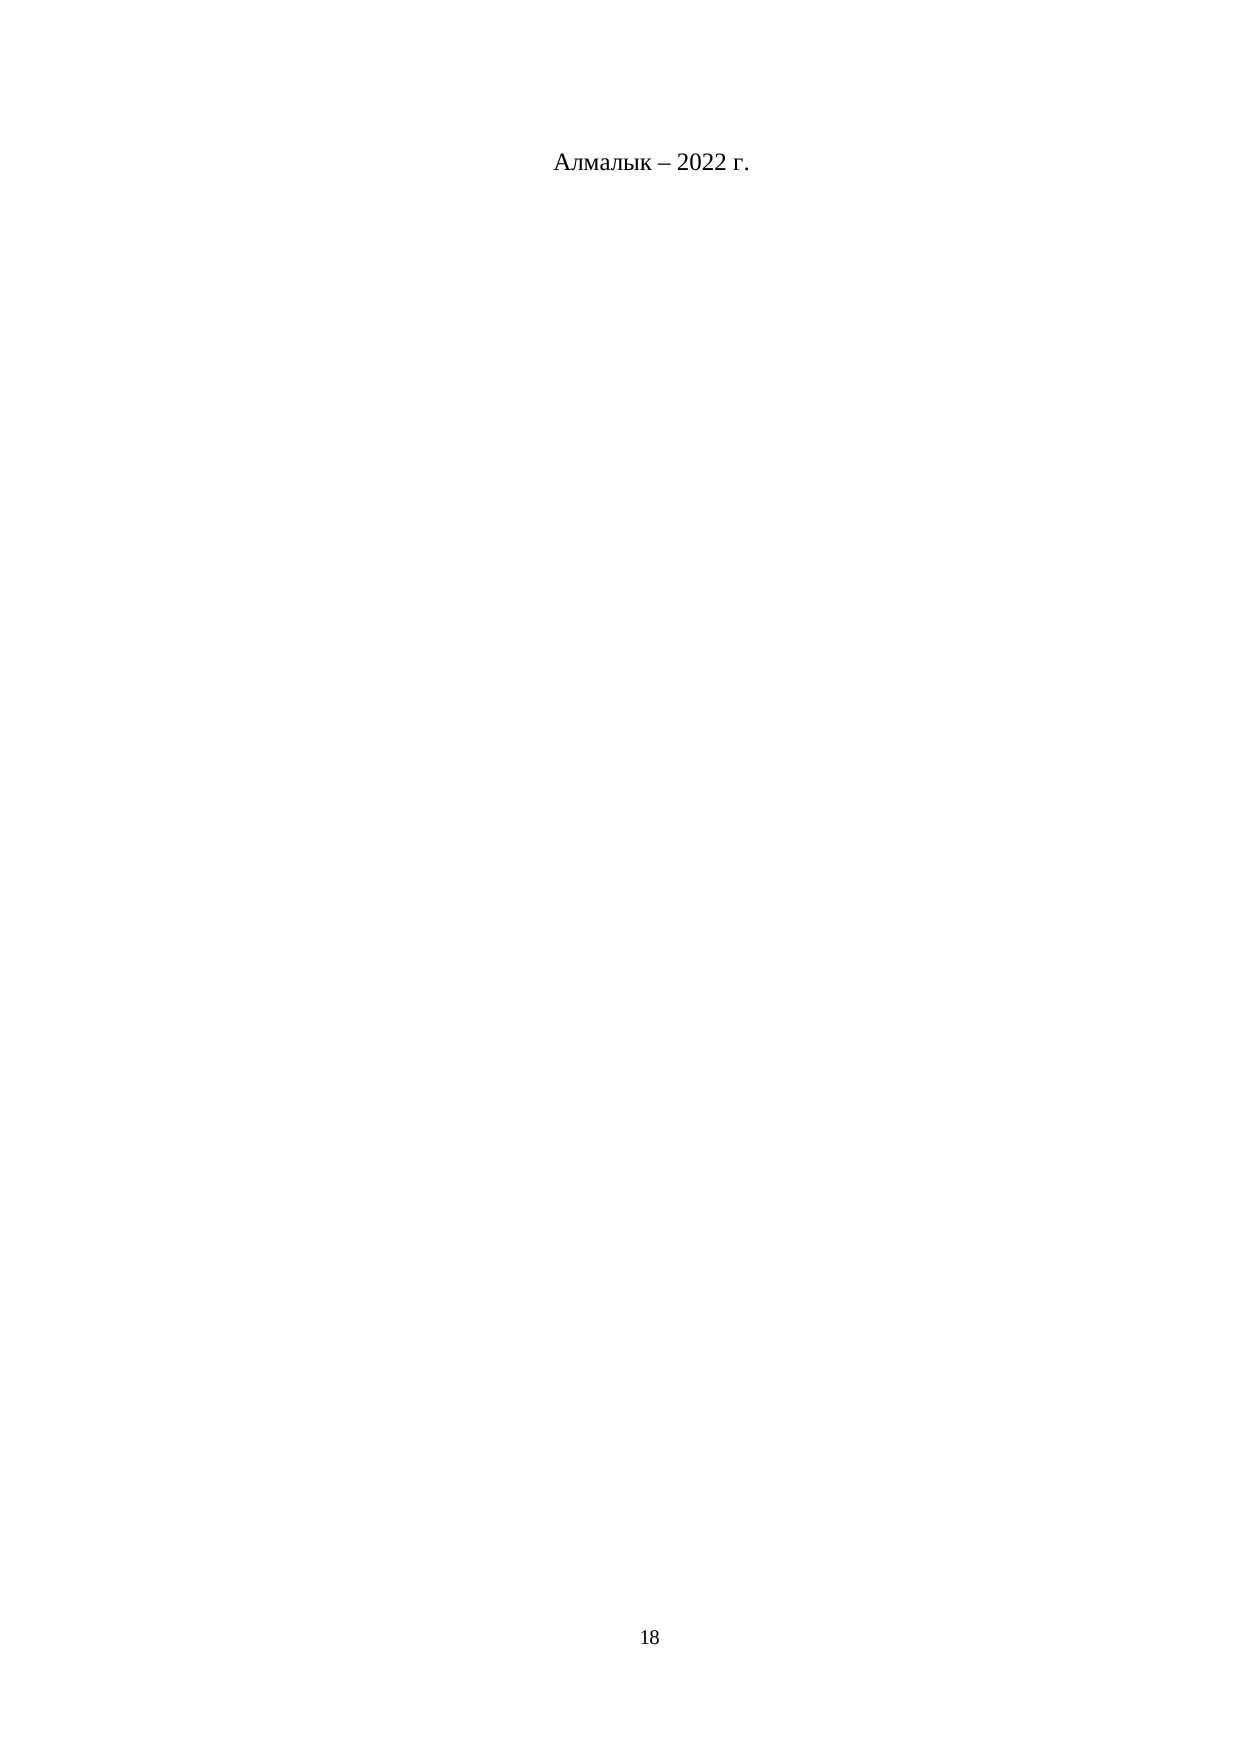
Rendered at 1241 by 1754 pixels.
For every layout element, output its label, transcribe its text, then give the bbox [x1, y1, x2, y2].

text Алмалык – 2022 г. [223, 147, 1079, 176]
